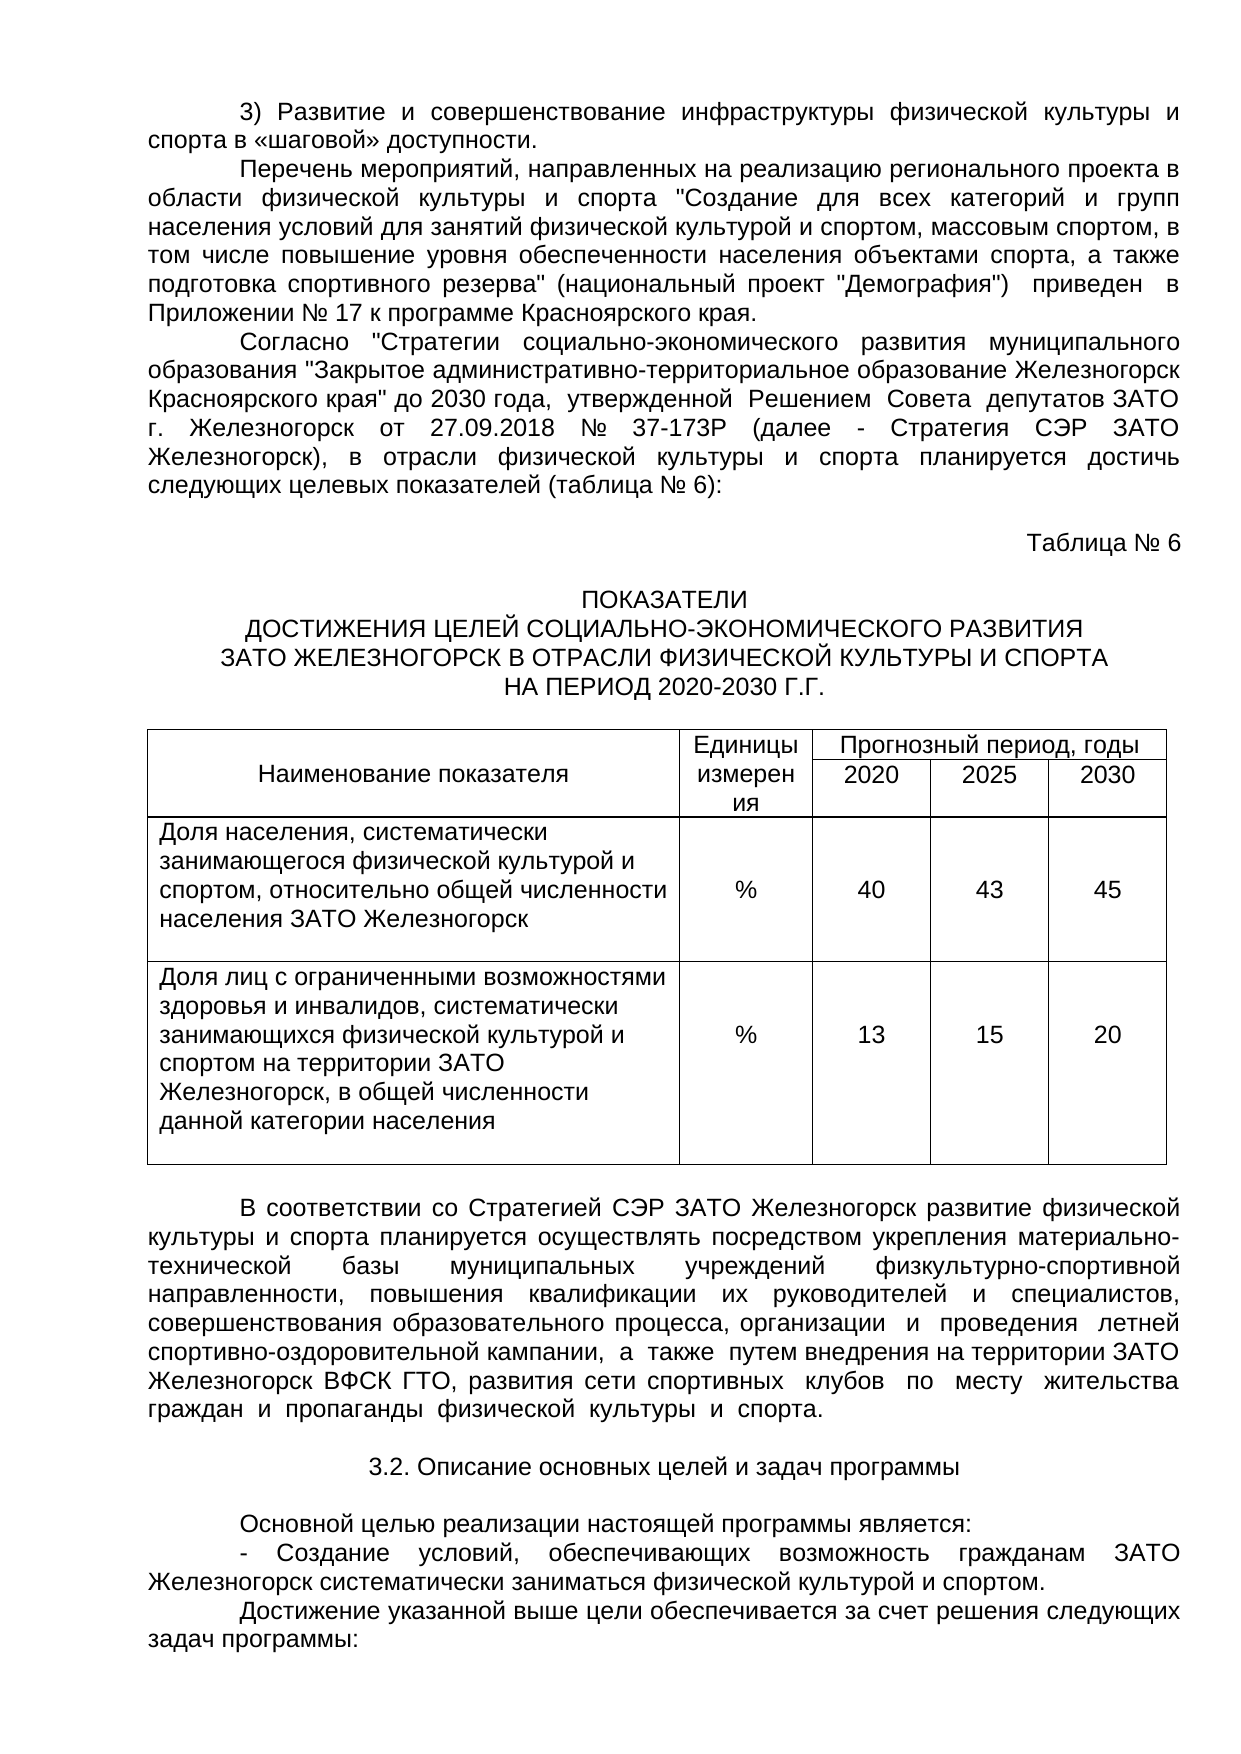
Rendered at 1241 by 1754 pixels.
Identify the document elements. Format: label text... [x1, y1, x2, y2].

text В соответствии со Стратегией СЭР ЗАТО Железногорск развитие физической культуры и спорта планируется осуществлять посредством укрепления материально-технической базы муниципальных учреждений физкультурно-спортивной направленности, повышения квалификации их руководителей и специалистов, совершенствования образовательного процесса, организации и проведения летней спортивно-оздоровительной кампании, а также путем внедрения на территории ЗАТО Железногорск ВФСК ГТО, развития сети спортивных клубов по месту жительства граждан и пропаганды физической культуры и спорта. [148, 1193, 1181, 1423]
table_cell % [680, 818, 812, 961]
table_cell Доля населения, систематически занимающегося физической культурой и спортом, относительно общей численности населения ЗАТО Железногорск [148, 818, 679, 961]
table_cell 2025 [931, 760, 1048, 816]
table_cell 15 [931, 962, 1048, 1163]
text Согласно "Стратегии социально-экономического развития муниципального образования "Закрытое административно-территориальное образование Железногорск Красноярского края" до 2030 года, утвержденной Решением Совета депутатов ЗАТО г. Железногорск от 27.09.2018 № 37-173Р (далее - Стратегия СЭР ЗАТО Железногорск), в отрасли физической культуры и спорта планируется достичь следующих целевых показателей (таблица № 6): [148, 327, 1181, 499]
table_cell % [680, 962, 812, 1163]
table_cell 40 [813, 818, 930, 961]
table_cell Доля лиц с ограниченными возможностями здоровья и инвалидов, систематически занимающихся физической культурой и спортом на территории ЗАТО Железногорск, в общей численности данной категории населения [148, 962, 679, 1163]
text НА ПЕРИОД 2020-2030 Г.Г. [148, 672, 1181, 700]
text 3) Развитие и совершенствование инфраструктуры физической культуры и спорта в «шаговой» доступности. [148, 97, 1181, 154]
table_cell 13 [813, 962, 930, 1163]
text ЗАТО ЖЕЛЕЗНОГОРСК В ОТРАСЛИ ФИЗИЧЕСКОЙ КУЛЬТУРЫ И СПОРТА [148, 643, 1181, 672]
text Основной целью реализации настоящей программы является: [148, 1509, 1181, 1538]
table_cell 2020 [813, 760, 930, 816]
text Перечень мероприятий, направленных на реализацию регионального проекта в области физической культуры и спорта "Создание для всех категорий и групп населения условий для занятий физической культурой и спортом, массовым спортом, в том числе повышение уровня обеспеченности населения объектами спорта, а также подготовка спортивного резерва" (национальный проект "Демография") приведен в Приложении № 17 к программе Красноярского края. [148, 154, 1181, 327]
table_header Наименование показателя [148, 730, 679, 816]
table_cell 43 [931, 818, 1048, 961]
text Достижение указанной выше цели обеспечивается за счет решения следующих задач программы: [148, 1596, 1181, 1653]
table_header Прогнозный период, годы [813, 730, 1166, 759]
table_header Единицы измерения [680, 730, 812, 816]
text Таблица № 6 [148, 528, 1181, 557]
table_cell 45 [1049, 818, 1166, 961]
text 3.2. Описание основных целей и задач программы [148, 1452, 1181, 1481]
table_cell 2030 [1049, 760, 1166, 816]
text - Создание условий, обеспечивающих возможность гражданам ЗАТО Железногорск систематически заниматься физической культурой и спортом. [148, 1538, 1181, 1596]
text ПОКАЗАТЕЛИ [148, 585, 1181, 614]
table_cell 20 [1049, 962, 1166, 1163]
text ДОСТИЖЕНИЯ ЦЕЛЕЙ СОЦИАЛЬНО-ЭКОНОМИЧЕСКОГО РАЗВИТИЯ [148, 614, 1181, 643]
